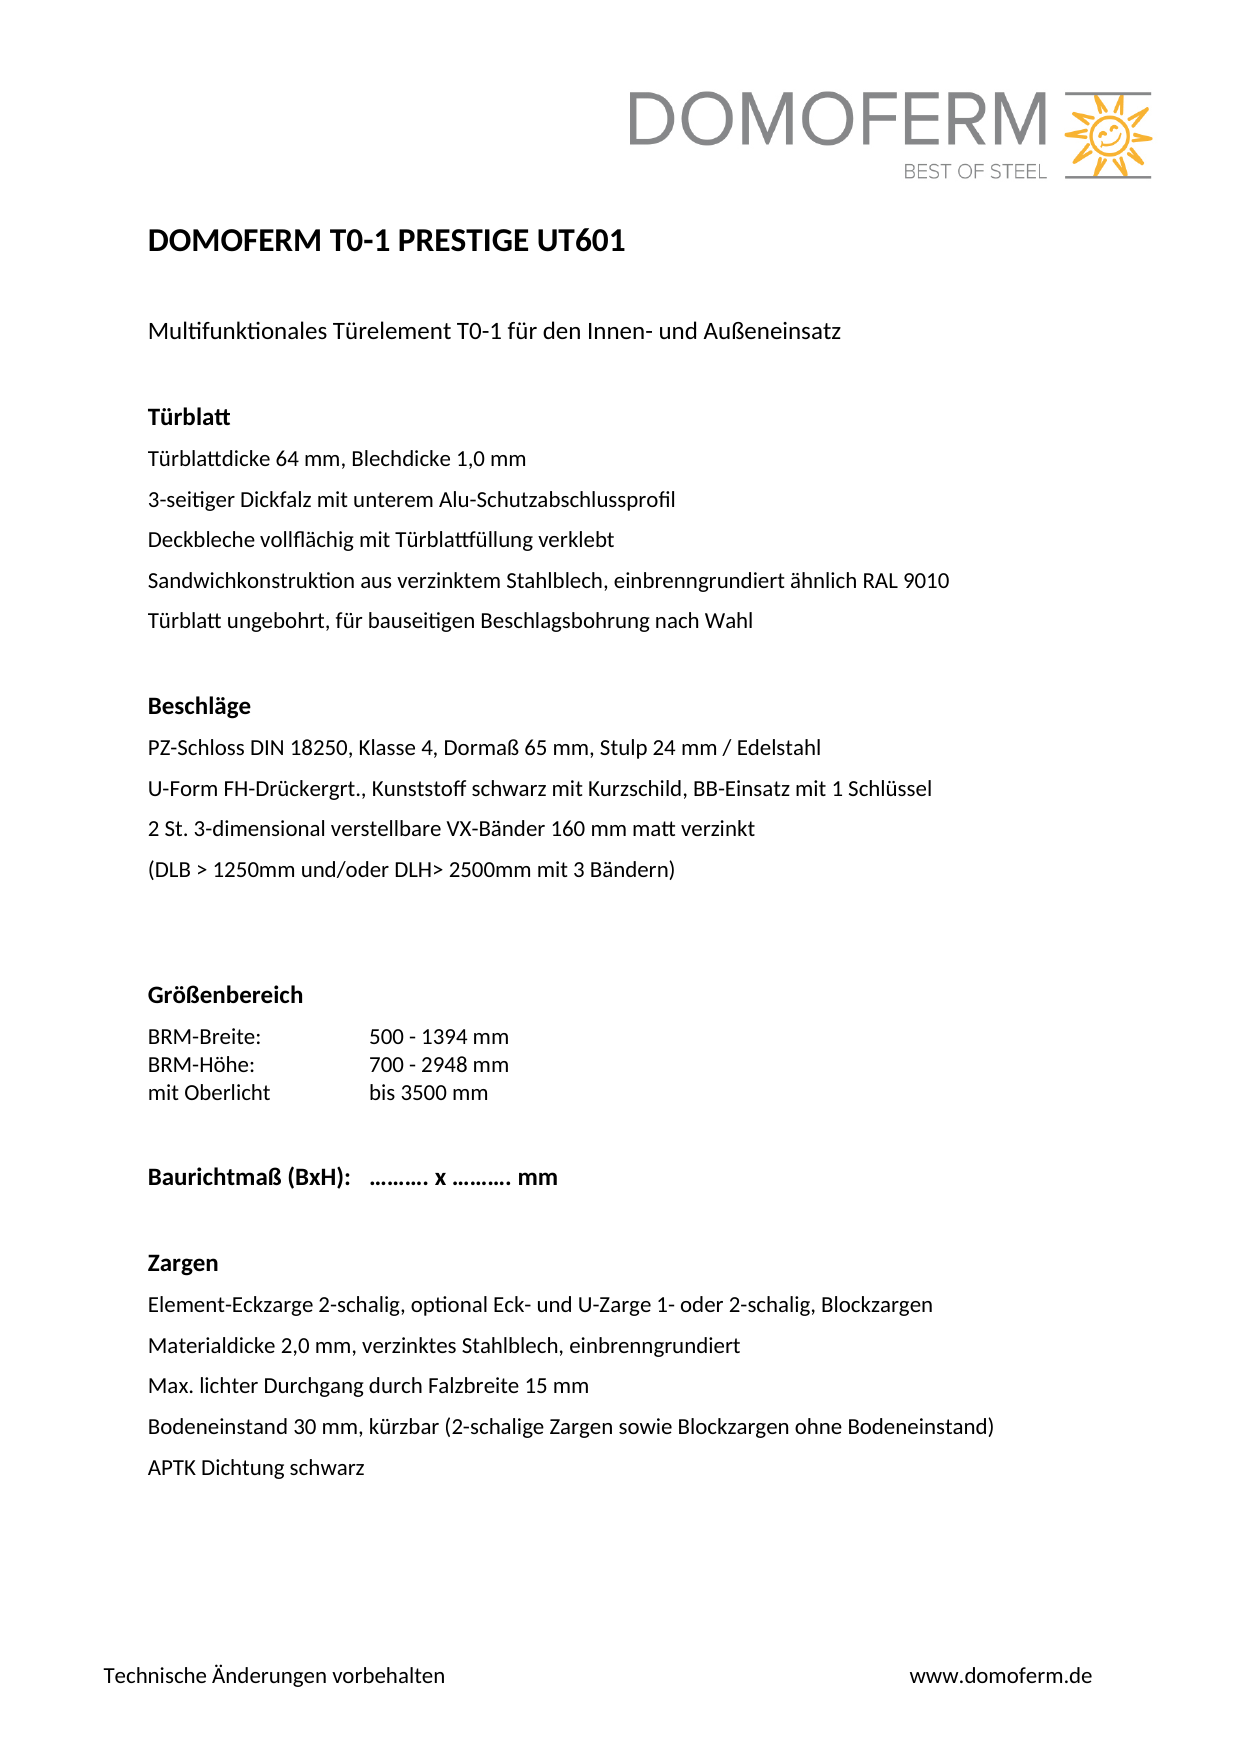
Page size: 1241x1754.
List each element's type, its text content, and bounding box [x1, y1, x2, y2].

text Beschläge [148, 690, 1152, 721]
text Multifunktionales Türelement T0-1 für den Innen- und Außeneinsatz [148, 316, 1152, 346]
text Größenbereich [148, 979, 1152, 1009]
text Zargen [148, 1247, 1152, 1278]
text 3-seitiger Dickfalz mit unterem Alu-Schutzabschlussprofil [148, 485, 1152, 513]
text DOMOFERM T0-1 PRESTIGE UT601 [148, 219, 1152, 260]
text Deckbleche vollflächig mit Türblattfüllung verklebt [148, 526, 1152, 554]
text 2 St. 3-dimensional verstellbare VX-Bänder 160 mm matt verzinkt [148, 814, 1152, 842]
text Max. lichter Durchgang durch Falzbreite 15 mm [148, 1372, 1152, 1399]
text U-Form FH-Drückergrt., Kunststoff schwarz mit Kurzschild, BB-Einsatz mit 1 Schlüssel [148, 774, 1152, 802]
text Türblattdicke 64 mm, Blechdicke 1,0 mm [148, 444, 1152, 473]
text Türblatt [148, 402, 1152, 432]
text Bodeneinstand 30 mm, kürzbar (2-schalige Zargen sowie Blockzargen ohne Bodeneinstand) [148, 1412, 1152, 1440]
text PZ-Schloss DIN 18250, Klasse 4, Dormaß 65 mm, Stulp 24 mm / Edelstahl [148, 733, 1152, 761]
text APTK Dichtung schwarz [148, 1453, 1152, 1481]
text Materialdicke 2,0 mm, verzinktes Stahlblech, einbrenngrundiert [148, 1331, 1152, 1359]
text Baurichtmaß (BxH): ………. x ………. mm [148, 1161, 1152, 1192]
text Türblatt ungebohrt, für bauseitigen Beschlagsbohrung nach Wahl [148, 607, 1152, 635]
text Element-Eckzarge 2-schalig, optional Eck- und U-Zarge 1- oder 2-schalig, Blockzargen [148, 1291, 1152, 1318]
text BRM-Breite: 500 - 1394 mm BRM-Höhe: 700 - 2948 mm mit Oberlicht bis 3500 mm [148, 1022, 1152, 1106]
picture [570, 1, 1241, 293]
text (DLB > 1250mm und/oder DLH> 2500mm mit 3 Bändern) [148, 855, 1152, 883]
text Sandwichkonstruktion aus verzinktem Stahlblech, einbrenngrundiert ähnlich RAL 9010 [148, 566, 1152, 594]
